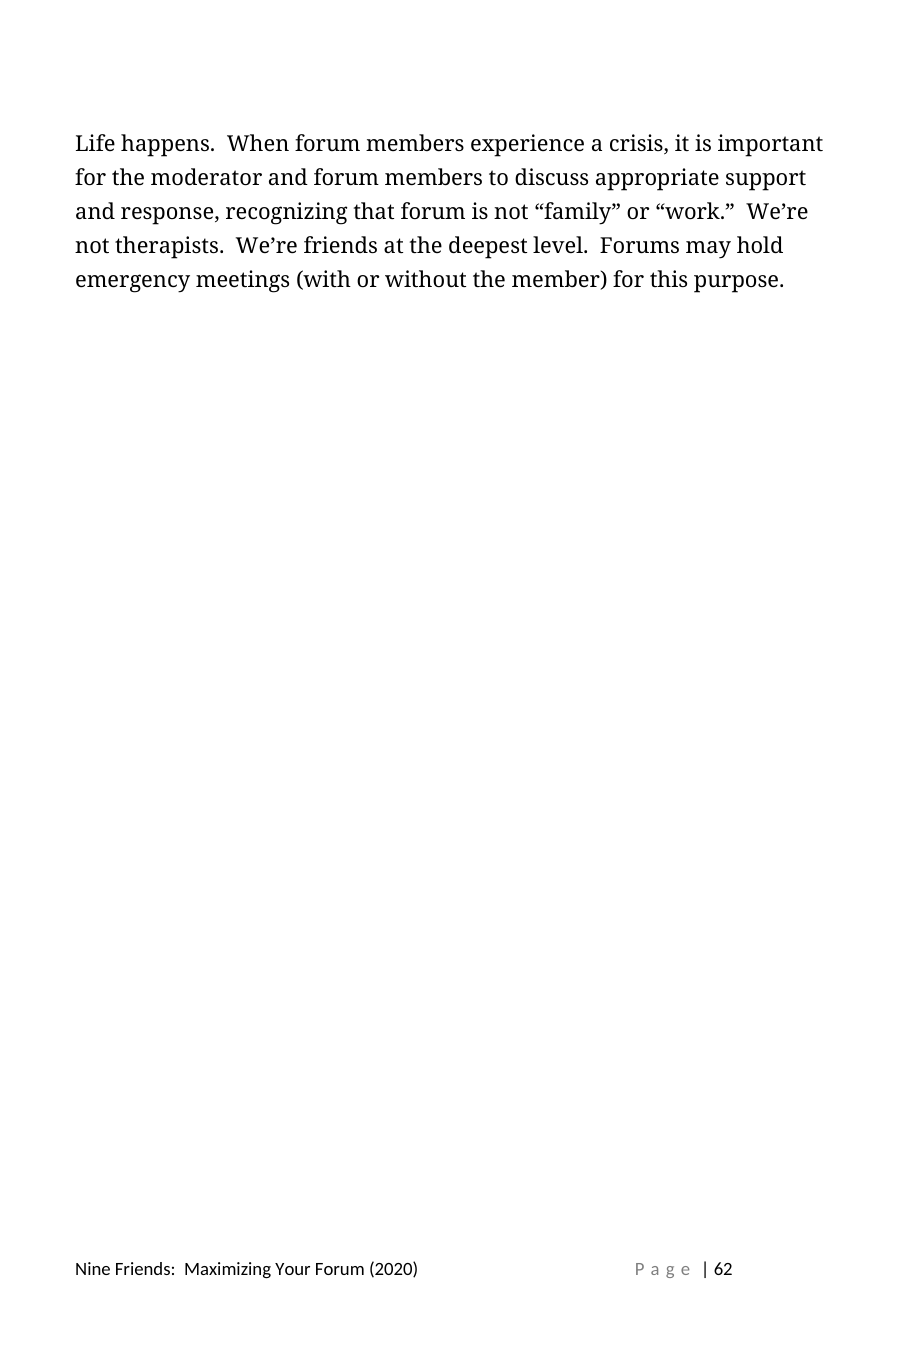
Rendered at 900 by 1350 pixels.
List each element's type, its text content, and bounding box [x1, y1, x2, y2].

text Life happens. When forum members experience a crisis, it is important for the moderator and forum members to discuss appropriate support and response, recognizing that forum is not “family” or “work.” We’re not therapists. We’re friends at the deepest level. Forums may hold emergency meetings (with or without the member) for this purpose. [75, 128, 825, 294]
